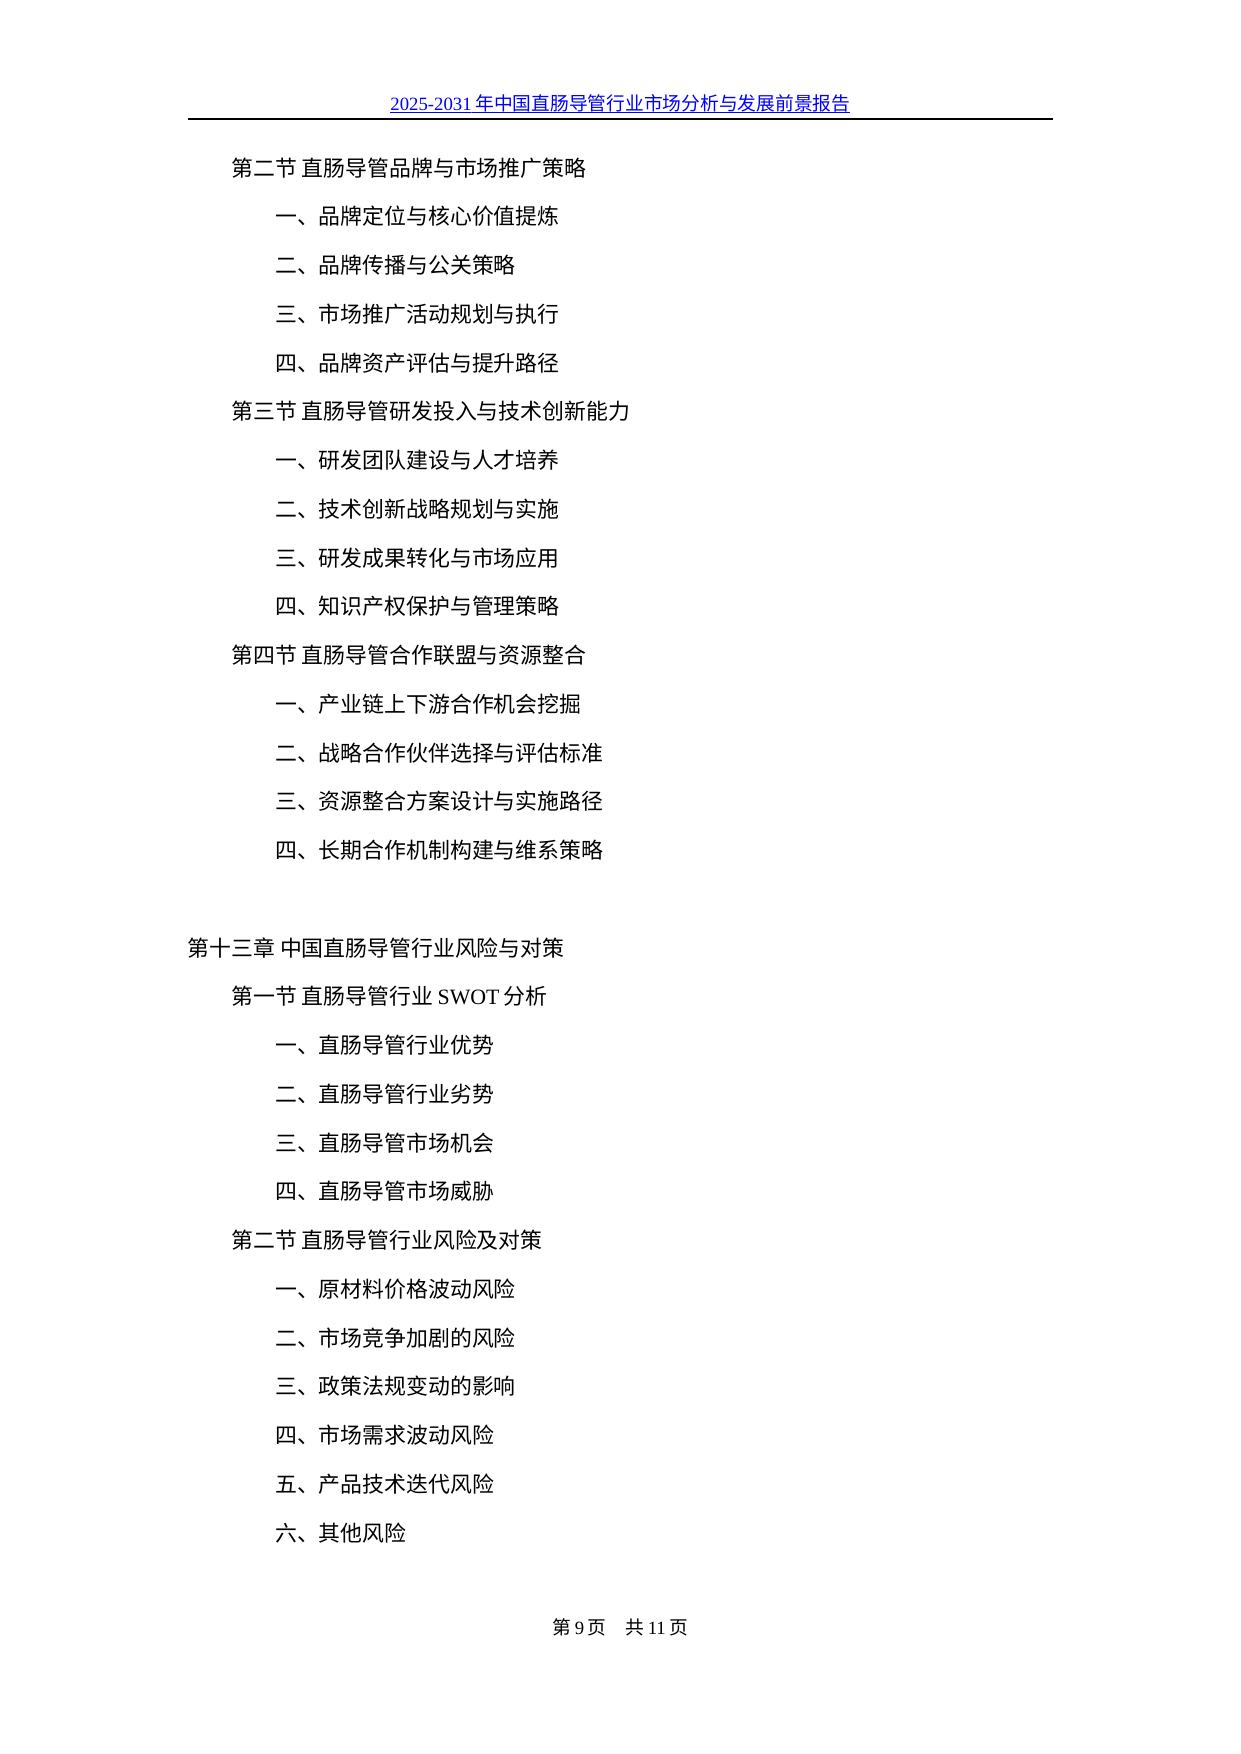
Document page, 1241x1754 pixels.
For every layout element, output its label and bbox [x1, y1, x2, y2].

text [187, 150, 1053, 1548]
